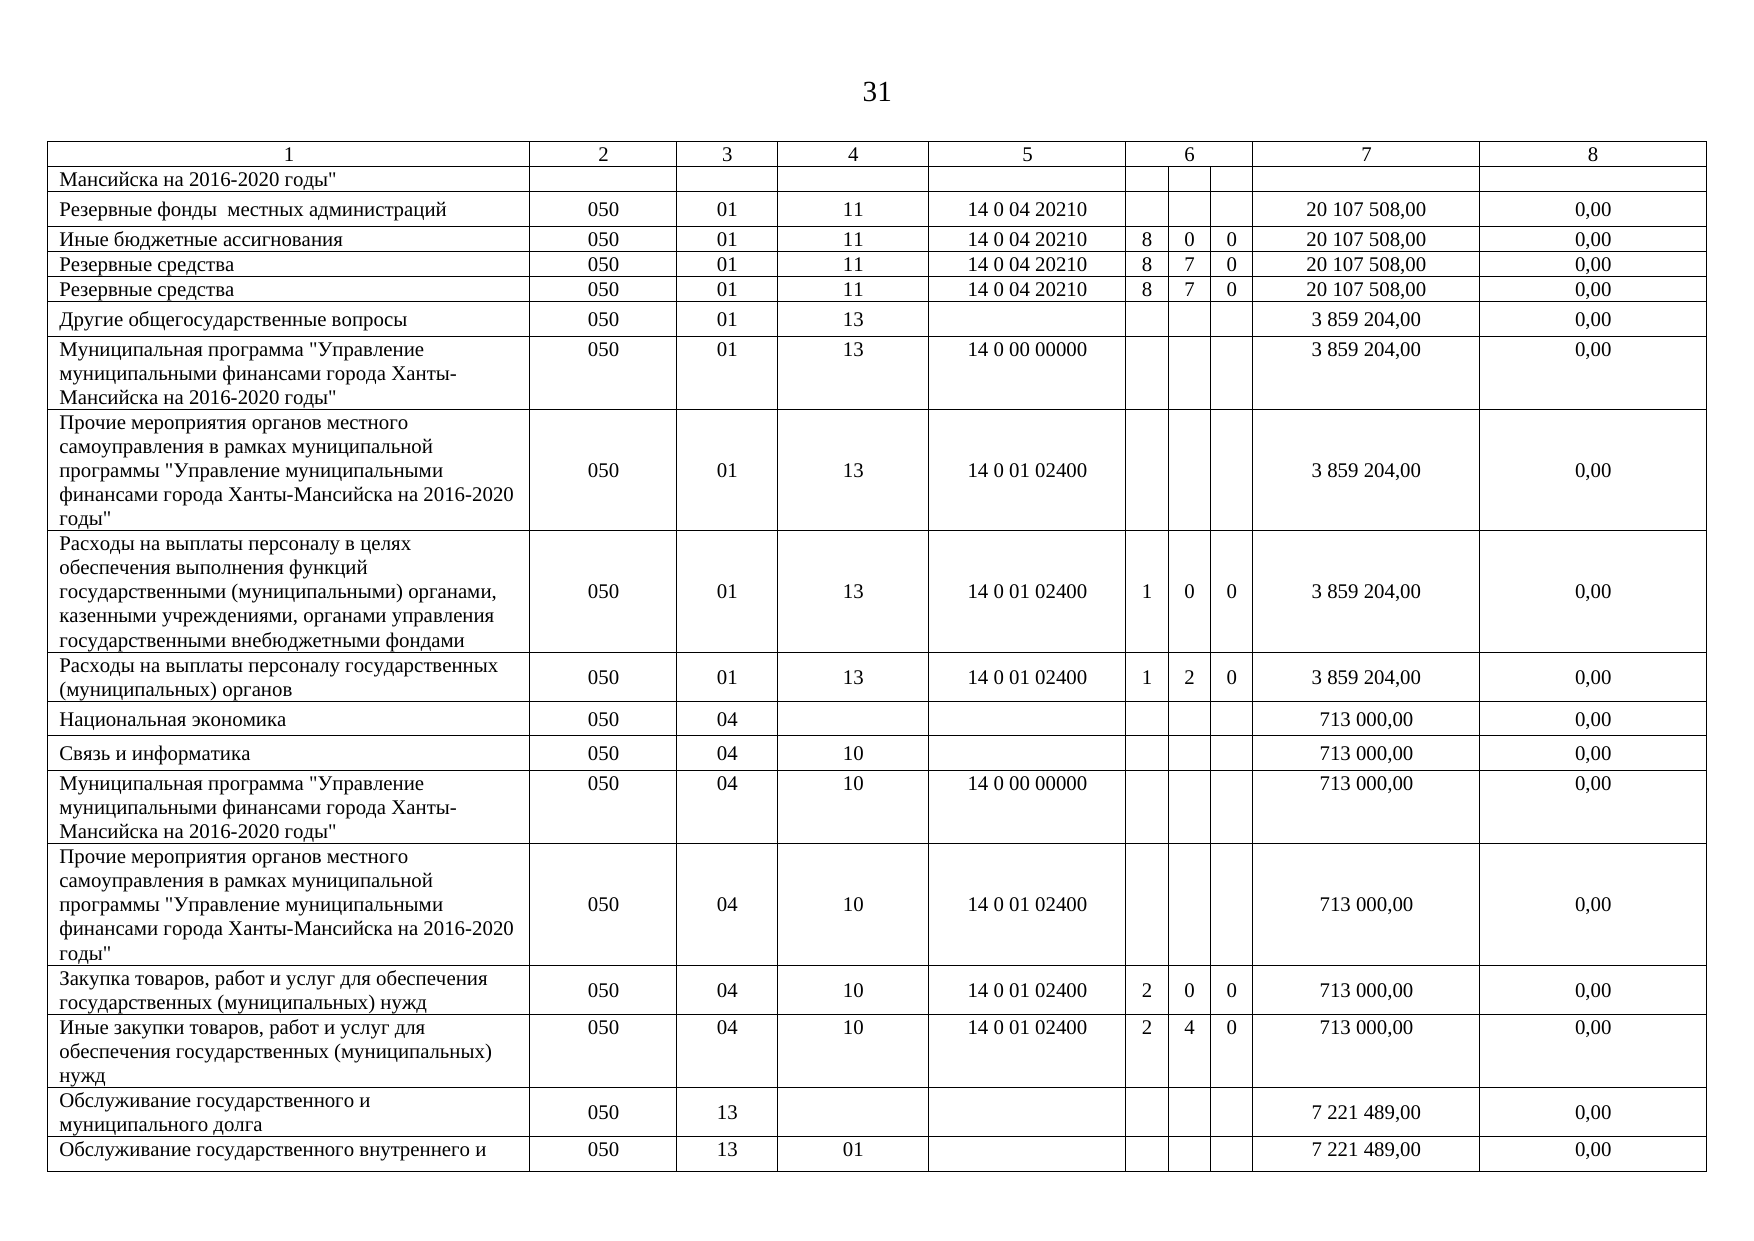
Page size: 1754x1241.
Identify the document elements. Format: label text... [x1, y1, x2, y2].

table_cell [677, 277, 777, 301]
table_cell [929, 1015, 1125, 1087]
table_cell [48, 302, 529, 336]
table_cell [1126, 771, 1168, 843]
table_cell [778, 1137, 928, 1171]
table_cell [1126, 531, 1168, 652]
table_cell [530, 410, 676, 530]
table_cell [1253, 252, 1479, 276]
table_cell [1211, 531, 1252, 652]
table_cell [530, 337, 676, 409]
table_header 1 [48, 142, 529, 166]
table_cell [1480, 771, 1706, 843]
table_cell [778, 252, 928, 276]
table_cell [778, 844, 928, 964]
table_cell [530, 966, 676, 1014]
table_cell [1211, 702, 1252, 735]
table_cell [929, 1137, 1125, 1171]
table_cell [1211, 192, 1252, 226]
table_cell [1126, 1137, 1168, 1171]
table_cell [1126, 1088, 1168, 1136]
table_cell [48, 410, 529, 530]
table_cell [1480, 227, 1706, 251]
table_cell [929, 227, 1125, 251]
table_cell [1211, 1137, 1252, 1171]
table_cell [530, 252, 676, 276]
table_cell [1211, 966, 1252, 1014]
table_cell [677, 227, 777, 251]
table_header 7 [1253, 142, 1479, 166]
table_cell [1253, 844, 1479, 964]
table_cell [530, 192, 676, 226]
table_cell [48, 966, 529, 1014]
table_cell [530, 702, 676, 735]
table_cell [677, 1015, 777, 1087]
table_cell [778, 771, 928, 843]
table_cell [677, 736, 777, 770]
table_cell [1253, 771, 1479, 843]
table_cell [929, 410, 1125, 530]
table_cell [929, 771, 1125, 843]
table_header 2 [530, 142, 676, 166]
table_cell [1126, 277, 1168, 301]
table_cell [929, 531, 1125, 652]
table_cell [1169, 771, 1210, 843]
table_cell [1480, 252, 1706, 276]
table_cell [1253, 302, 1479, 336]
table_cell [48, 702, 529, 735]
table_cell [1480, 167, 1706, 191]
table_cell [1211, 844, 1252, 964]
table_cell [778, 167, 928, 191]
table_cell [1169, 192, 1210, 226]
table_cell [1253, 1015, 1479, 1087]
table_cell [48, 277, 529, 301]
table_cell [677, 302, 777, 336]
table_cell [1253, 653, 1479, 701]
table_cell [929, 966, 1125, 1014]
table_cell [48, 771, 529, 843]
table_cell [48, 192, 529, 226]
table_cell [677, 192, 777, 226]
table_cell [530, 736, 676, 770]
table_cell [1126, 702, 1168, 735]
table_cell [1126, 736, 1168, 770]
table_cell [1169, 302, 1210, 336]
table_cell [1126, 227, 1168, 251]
table_header 5 [929, 142, 1125, 166]
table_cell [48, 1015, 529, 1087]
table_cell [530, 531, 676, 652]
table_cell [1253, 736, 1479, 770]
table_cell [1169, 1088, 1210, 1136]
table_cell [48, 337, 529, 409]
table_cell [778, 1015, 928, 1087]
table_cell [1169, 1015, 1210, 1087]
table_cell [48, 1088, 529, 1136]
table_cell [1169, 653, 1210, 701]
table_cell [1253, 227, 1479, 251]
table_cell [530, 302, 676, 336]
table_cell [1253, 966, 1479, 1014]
table_header 6 [1126, 142, 1252, 166]
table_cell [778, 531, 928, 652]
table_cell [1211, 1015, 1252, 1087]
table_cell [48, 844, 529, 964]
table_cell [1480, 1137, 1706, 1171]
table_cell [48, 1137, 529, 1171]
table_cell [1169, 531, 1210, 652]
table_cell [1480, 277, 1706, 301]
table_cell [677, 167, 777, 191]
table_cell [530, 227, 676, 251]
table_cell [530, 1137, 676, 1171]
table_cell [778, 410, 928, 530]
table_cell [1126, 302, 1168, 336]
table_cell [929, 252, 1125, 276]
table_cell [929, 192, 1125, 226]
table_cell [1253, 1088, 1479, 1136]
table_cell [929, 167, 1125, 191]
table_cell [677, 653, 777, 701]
table_header 3 [677, 142, 777, 166]
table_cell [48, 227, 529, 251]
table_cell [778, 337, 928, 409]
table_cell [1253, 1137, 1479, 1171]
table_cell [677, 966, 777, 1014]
table_header 4 [778, 142, 928, 166]
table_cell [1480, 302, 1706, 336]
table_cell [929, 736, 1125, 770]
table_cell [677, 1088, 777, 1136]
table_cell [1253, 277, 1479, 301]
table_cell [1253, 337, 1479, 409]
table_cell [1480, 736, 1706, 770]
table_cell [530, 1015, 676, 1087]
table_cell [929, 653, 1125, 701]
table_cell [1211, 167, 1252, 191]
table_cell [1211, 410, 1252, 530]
table_header 8 [1480, 142, 1706, 166]
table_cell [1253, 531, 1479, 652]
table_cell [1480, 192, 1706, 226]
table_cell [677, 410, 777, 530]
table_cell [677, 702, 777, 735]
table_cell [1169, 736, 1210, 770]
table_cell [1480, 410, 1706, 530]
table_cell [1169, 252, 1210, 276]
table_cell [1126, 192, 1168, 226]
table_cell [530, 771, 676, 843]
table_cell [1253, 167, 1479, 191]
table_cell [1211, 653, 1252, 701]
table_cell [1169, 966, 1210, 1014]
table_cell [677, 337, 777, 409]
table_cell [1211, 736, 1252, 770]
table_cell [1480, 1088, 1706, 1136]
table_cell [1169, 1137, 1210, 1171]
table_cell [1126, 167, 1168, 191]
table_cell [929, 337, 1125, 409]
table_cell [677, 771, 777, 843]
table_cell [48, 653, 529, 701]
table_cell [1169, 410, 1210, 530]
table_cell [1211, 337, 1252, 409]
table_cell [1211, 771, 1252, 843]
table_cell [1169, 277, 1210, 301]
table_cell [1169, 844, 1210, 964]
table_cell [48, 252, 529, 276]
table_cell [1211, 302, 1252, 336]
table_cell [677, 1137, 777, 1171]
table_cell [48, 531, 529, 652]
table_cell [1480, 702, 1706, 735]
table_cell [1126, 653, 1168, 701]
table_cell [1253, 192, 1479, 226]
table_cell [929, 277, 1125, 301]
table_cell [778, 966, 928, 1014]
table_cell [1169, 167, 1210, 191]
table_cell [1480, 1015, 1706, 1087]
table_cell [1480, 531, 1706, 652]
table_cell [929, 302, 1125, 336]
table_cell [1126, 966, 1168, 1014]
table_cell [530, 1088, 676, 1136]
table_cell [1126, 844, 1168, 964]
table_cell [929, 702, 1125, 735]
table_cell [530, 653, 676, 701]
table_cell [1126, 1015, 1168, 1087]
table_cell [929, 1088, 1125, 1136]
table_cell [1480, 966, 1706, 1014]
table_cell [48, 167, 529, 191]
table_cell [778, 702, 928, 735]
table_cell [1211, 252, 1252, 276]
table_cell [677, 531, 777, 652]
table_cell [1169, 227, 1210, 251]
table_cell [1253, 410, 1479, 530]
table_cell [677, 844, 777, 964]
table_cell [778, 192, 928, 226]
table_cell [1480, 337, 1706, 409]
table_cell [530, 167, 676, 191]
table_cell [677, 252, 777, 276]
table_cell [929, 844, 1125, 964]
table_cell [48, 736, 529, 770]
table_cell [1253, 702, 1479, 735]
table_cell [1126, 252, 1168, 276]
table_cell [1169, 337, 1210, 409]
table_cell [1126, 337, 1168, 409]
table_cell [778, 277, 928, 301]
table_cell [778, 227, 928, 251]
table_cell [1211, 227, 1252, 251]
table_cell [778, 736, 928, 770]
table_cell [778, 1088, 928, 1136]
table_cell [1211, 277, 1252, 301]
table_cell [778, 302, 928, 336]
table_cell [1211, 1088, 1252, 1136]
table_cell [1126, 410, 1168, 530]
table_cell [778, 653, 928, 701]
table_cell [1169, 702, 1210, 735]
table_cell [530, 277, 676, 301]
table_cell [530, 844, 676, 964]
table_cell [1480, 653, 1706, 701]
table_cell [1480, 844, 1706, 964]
